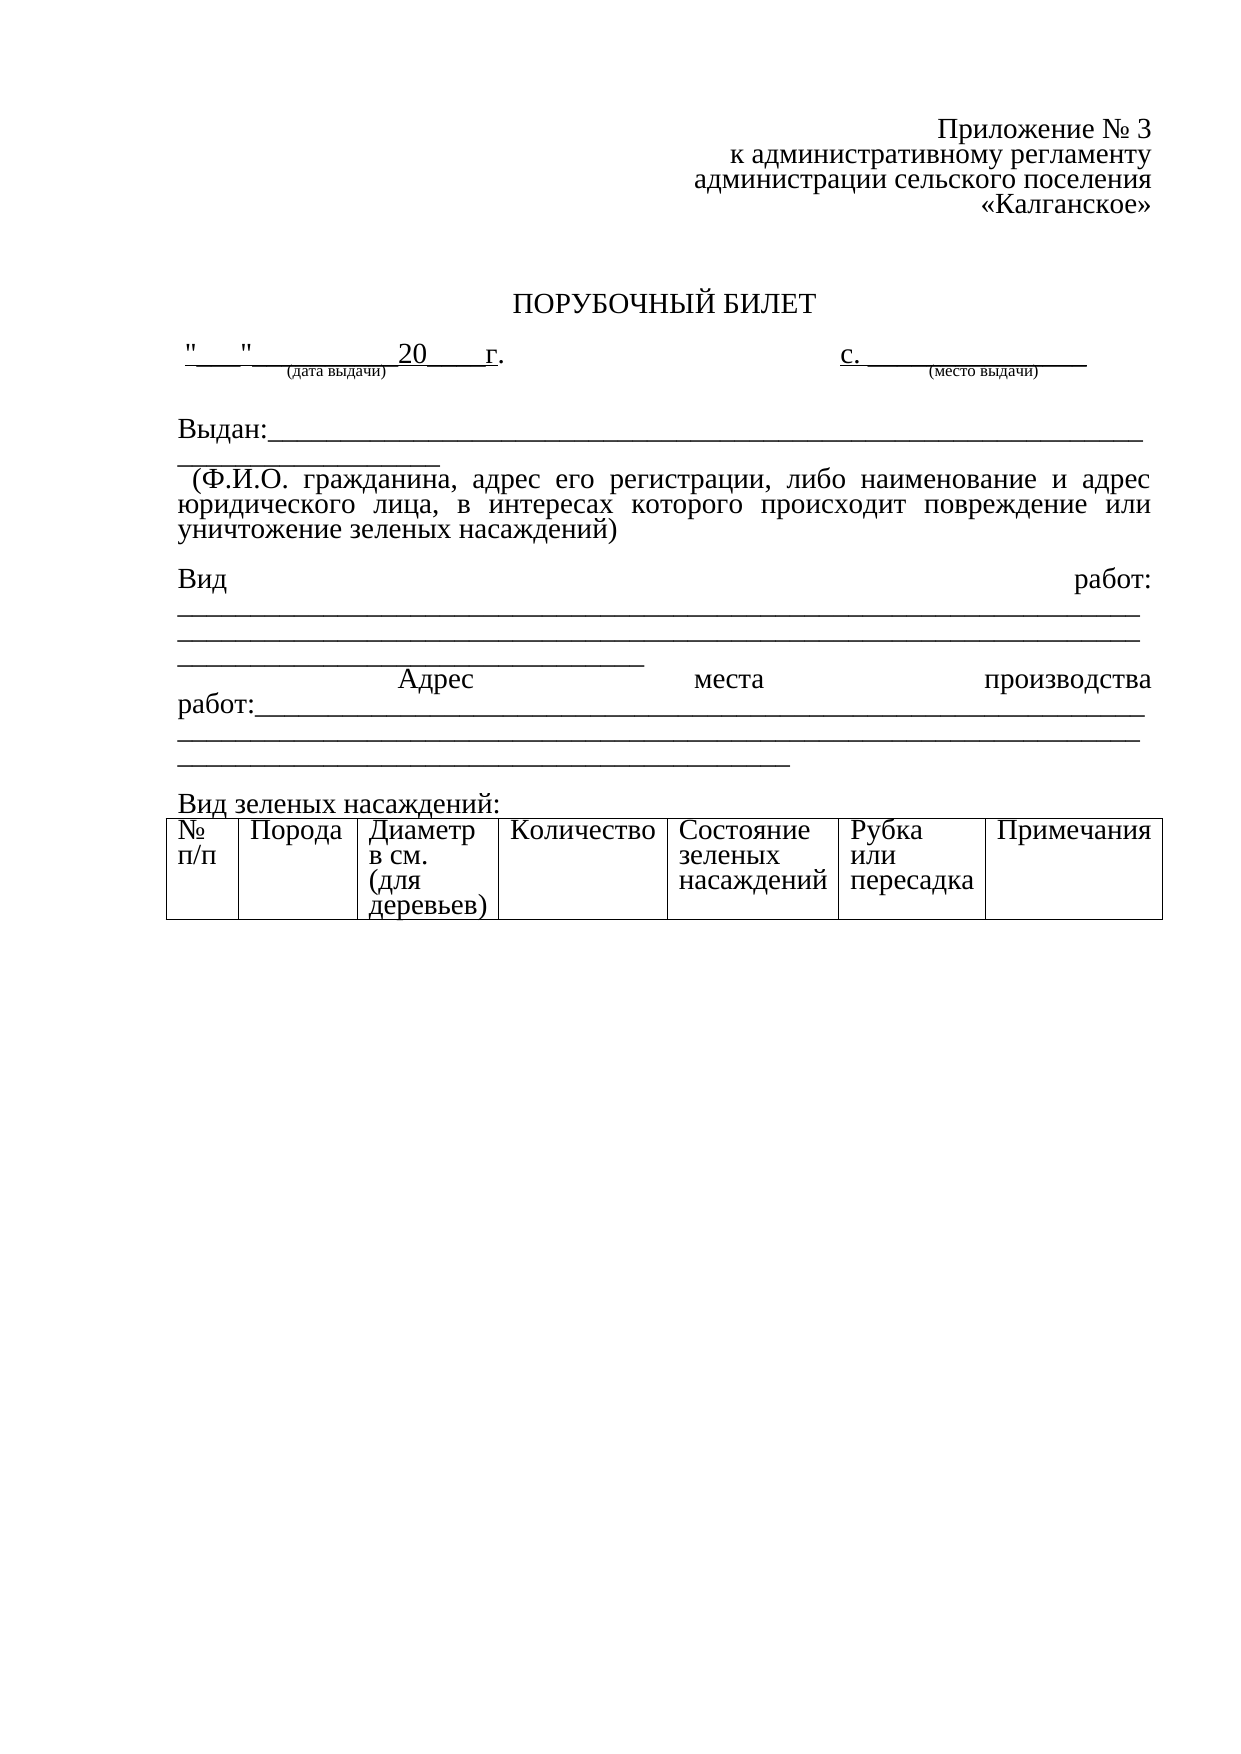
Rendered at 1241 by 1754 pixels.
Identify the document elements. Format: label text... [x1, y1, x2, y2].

text ПОРУБОЧНЫЙ БИЛЕТ [177, 293, 1152, 318]
table_header Примечания [986, 819, 1162, 919]
text Приложение № 3 [177, 118, 1152, 143]
text к административному регламенту [177, 143, 1152, 168]
table_header Рубка или пересадка [839, 819, 985, 919]
text Вид работ: ____________________________________________________________________________________________________________________________________________________________________ [177, 568, 1152, 668]
text Вид зеленых насаждений: [177, 793, 1152, 818]
table_header Количество [499, 819, 667, 919]
table_header Порода [239, 819, 357, 919]
text «Калганское» [177, 193, 1152, 218]
table_header № п/п [167, 819, 238, 919]
text "___"__________20____г. с. _______________ [177, 343, 1152, 368]
text (дата выдачи) (место выдачи) [177, 368, 1152, 393]
table_header Состояние зеленых насаждений [668, 819, 838, 919]
table_header Диаметр в см. (для деревьев) [358, 819, 498, 919]
text администрации сельского поселения [177, 168, 1152, 193]
text (Ф.И.О. гражданина, адрес его регистрации, либо наименование и адрес юридического лица, в интересах которого происходит повреждение или уничтожение зеленых насаждений) [177, 468, 1152, 543]
text Выдан:______________________________________________________________________________ [177, 418, 1152, 468]
text Адрес места производства работ:_________________________________________________________________________________________________________________________________________________________________________ [177, 668, 1152, 768]
